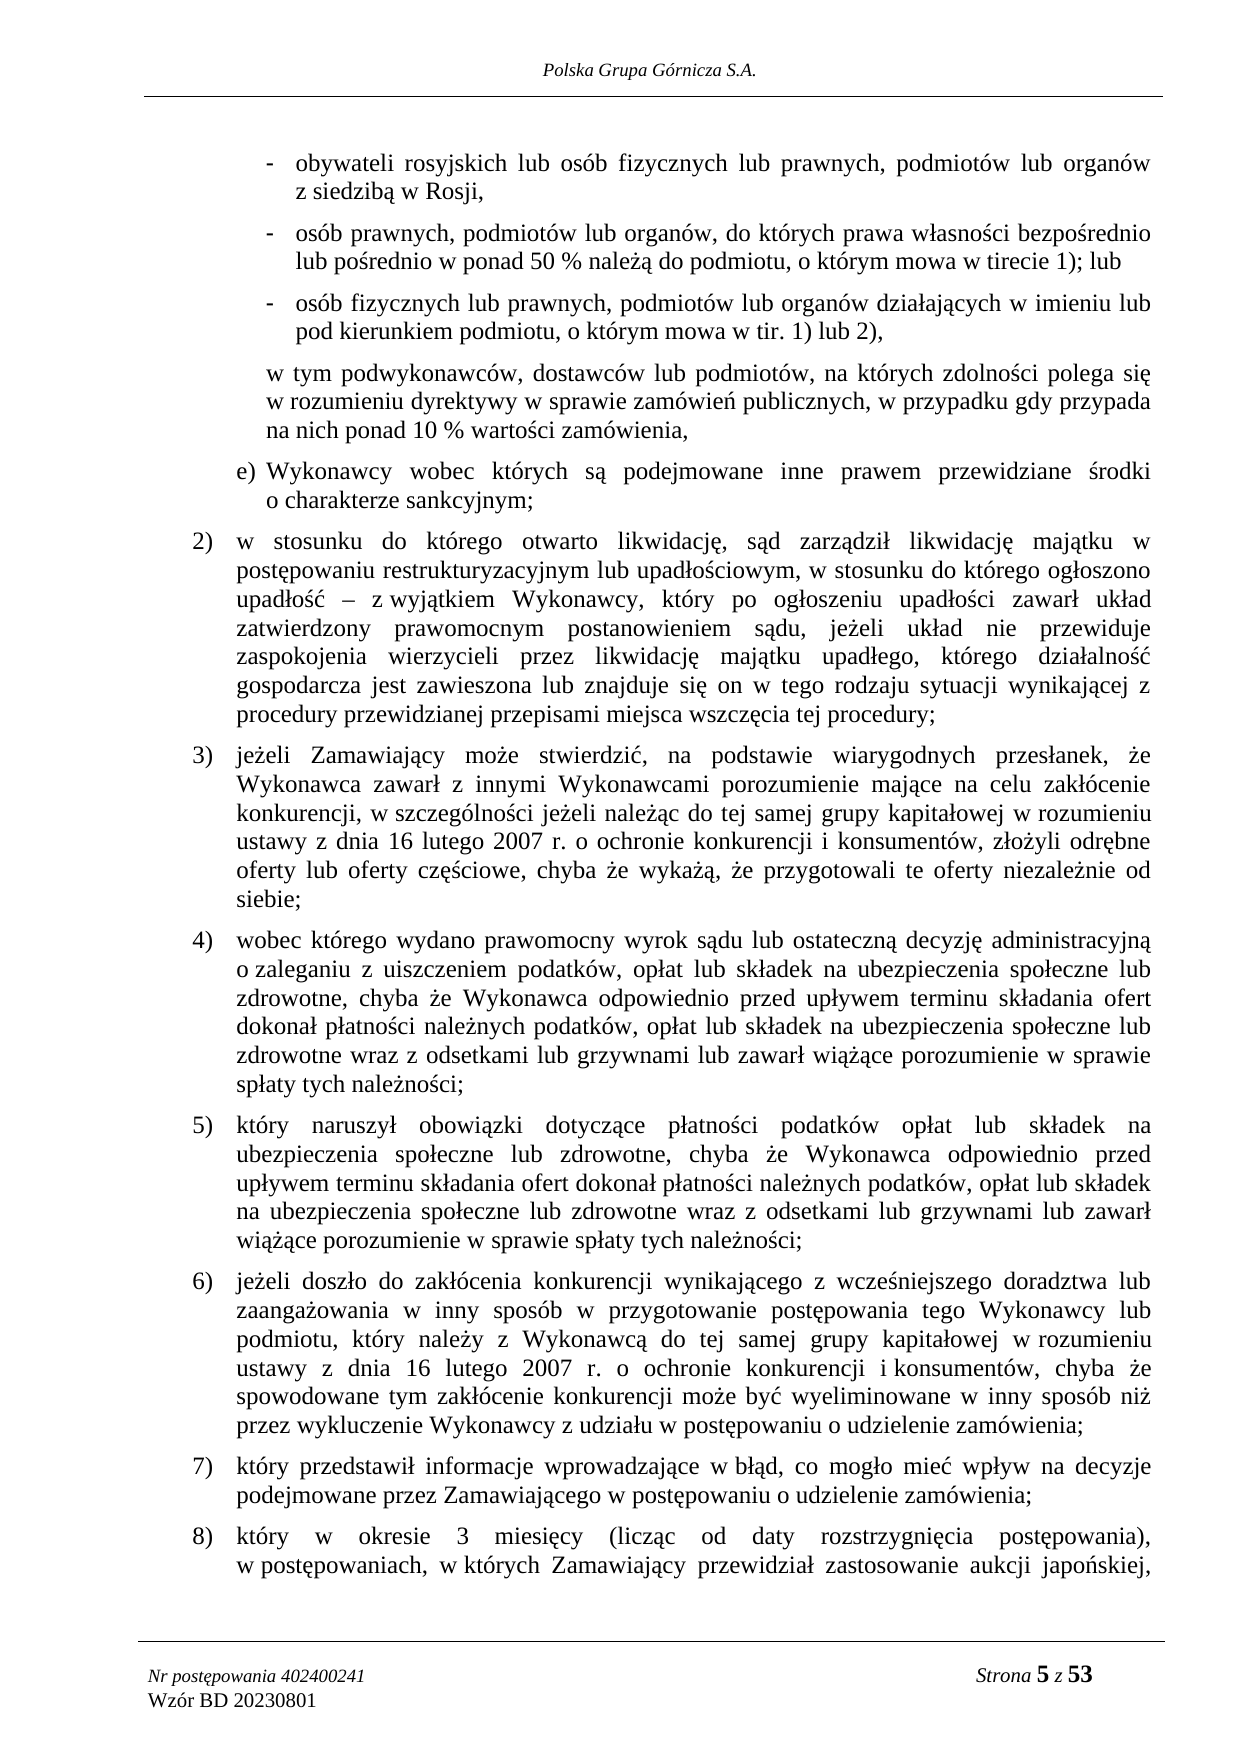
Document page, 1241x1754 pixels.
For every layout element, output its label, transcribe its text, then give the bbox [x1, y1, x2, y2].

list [192, 1521, 1152, 1579]
list w stosunku do którego otwarto likwidację, sąd zarządził likwidację majątku w postępowaniu restrukturyzacyjnym lub upadłościowym, w stosunku do którego ogłoszono upadłość – z wyjątkiem Wykonawcy, który po ogłoszeniu upadłości zawarł układ zatwierdzony prawomocnym postanowieniem sądu, jeżeli układ nie przewiduje zaspokojenia wierzycieli przez likwidację majątku upadłego, którego działalność gospodarcza jest zawieszona lub znajduje się on w tego rodzaju sytuacji wynikającej z procedury przewidzianej przepisami miejsca wszczęcia tej procedury; [192, 526, 1152, 728]
list w tym podwykonawców, dostawców lub podmiotów, na których zdolności polega się w rozumieniu dyrektywy w sprawie zamówień publicznych, w przypadku gdy przypada na nich ponad 10 % wartości zamówienia, [266, 358, 1152, 444]
list który naruszył obowiązki dotyczące płatności podatków opłat lub składek na ubezpieczenia społeczne lub zdrowotne, chyba że Wykonawca odpowiednio przed upływem terminu składania ofert dokonał płatności należnych podatków, opłat lub składek na ubezpieczenia społeczne lub zdrowotne wraz z odsetkami lub grzywnami lub zawarł wiążące porozumienie w sprawie spłaty tych należności; [192, 1110, 1152, 1254]
list osób fizycznych lub prawnych, podmiotów lub organów działających w imieniu lub pod kierunkiem podmiotu, o którym mowa w tir. 1) lub 2), [266, 288, 1152, 345]
list osób prawnych, podmiotów lub organów, do których prawa własności bezpośrednio lub pośrednio w ponad 50 % należą do podmiotu, o którym mowa w tirecie 1); lub [266, 218, 1152, 275]
list jeżeli doszło do zakłócenia konkurencji wynikającego z wcześniejszego doradztwa lub zaangażowania w inny sposób w przygotowanie postępowania tego Wykonawcy lub podmiotu, który należy z Wykonawcą do tej samej grupy kapitałowej w rozumieniu ustawy z dnia 16 lutego 2007 r. o ochronie konkurencji i konsumentów, chyba że spowodowane tym zakłócenie konkurencji może być wyeliminowane w inny sposób niż przez wykluczenie Wykonawcy z udziału w postępowaniu o udzielenie zamówienia; [192, 1266, 1152, 1439]
list Wykonawcy wobec których są podejmowane inne prawem przewidziane środki o charakterze sankcyjnym; [236, 456, 1152, 514]
list obywateli rosyjskich lub osób fizycznych lub prawnych, podmiotów lub organów z siedzibą w Rosji, [266, 148, 1152, 205]
list wobec którego wydano prawomocny wyrok sądu lub ostateczną decyzję administracyjną o zaleganiu z uiszczeniem podatków, opłat lub składek na ubezpieczenia społeczne lub zdrowotne, chyba że Wykonawca odpowiednio przed upływem terminu składania ofert dokonał płatności należnych podatków, opłat lub składek na ubezpieczenia społeczne lub zdrowotne wraz z odsetkami lub grzywnami lub zawarł wiążące porozumienie w sprawie spłaty tych należności; [192, 925, 1152, 1098]
list który przedstawił informacje wprowadzające w błąd, co mogło mieć wpływ na decyzje podejmowane przez Zamawiającego w postępowaniu o udzielenie zamówienia; [192, 1451, 1152, 1509]
list jeżeli Zamawiający może stwierdzić, na podstawie wiarygodnych przesłanek, że Wykonawca zawarł z innymi Wykonawcami porozumienie mające na celu zakłócenie konkurencji, w szczególności jeżeli należąc do tej samej grupy kapitałowej w rozumieniu ustawy z dnia 16 lutego 2007 r. o ochronie konkurencji i konsumentów, złożyli odrębne oferty lub oferty częściowe, chyba że wykażą, że przygotowali te oferty niezależnie od siebie; [192, 740, 1152, 913]
